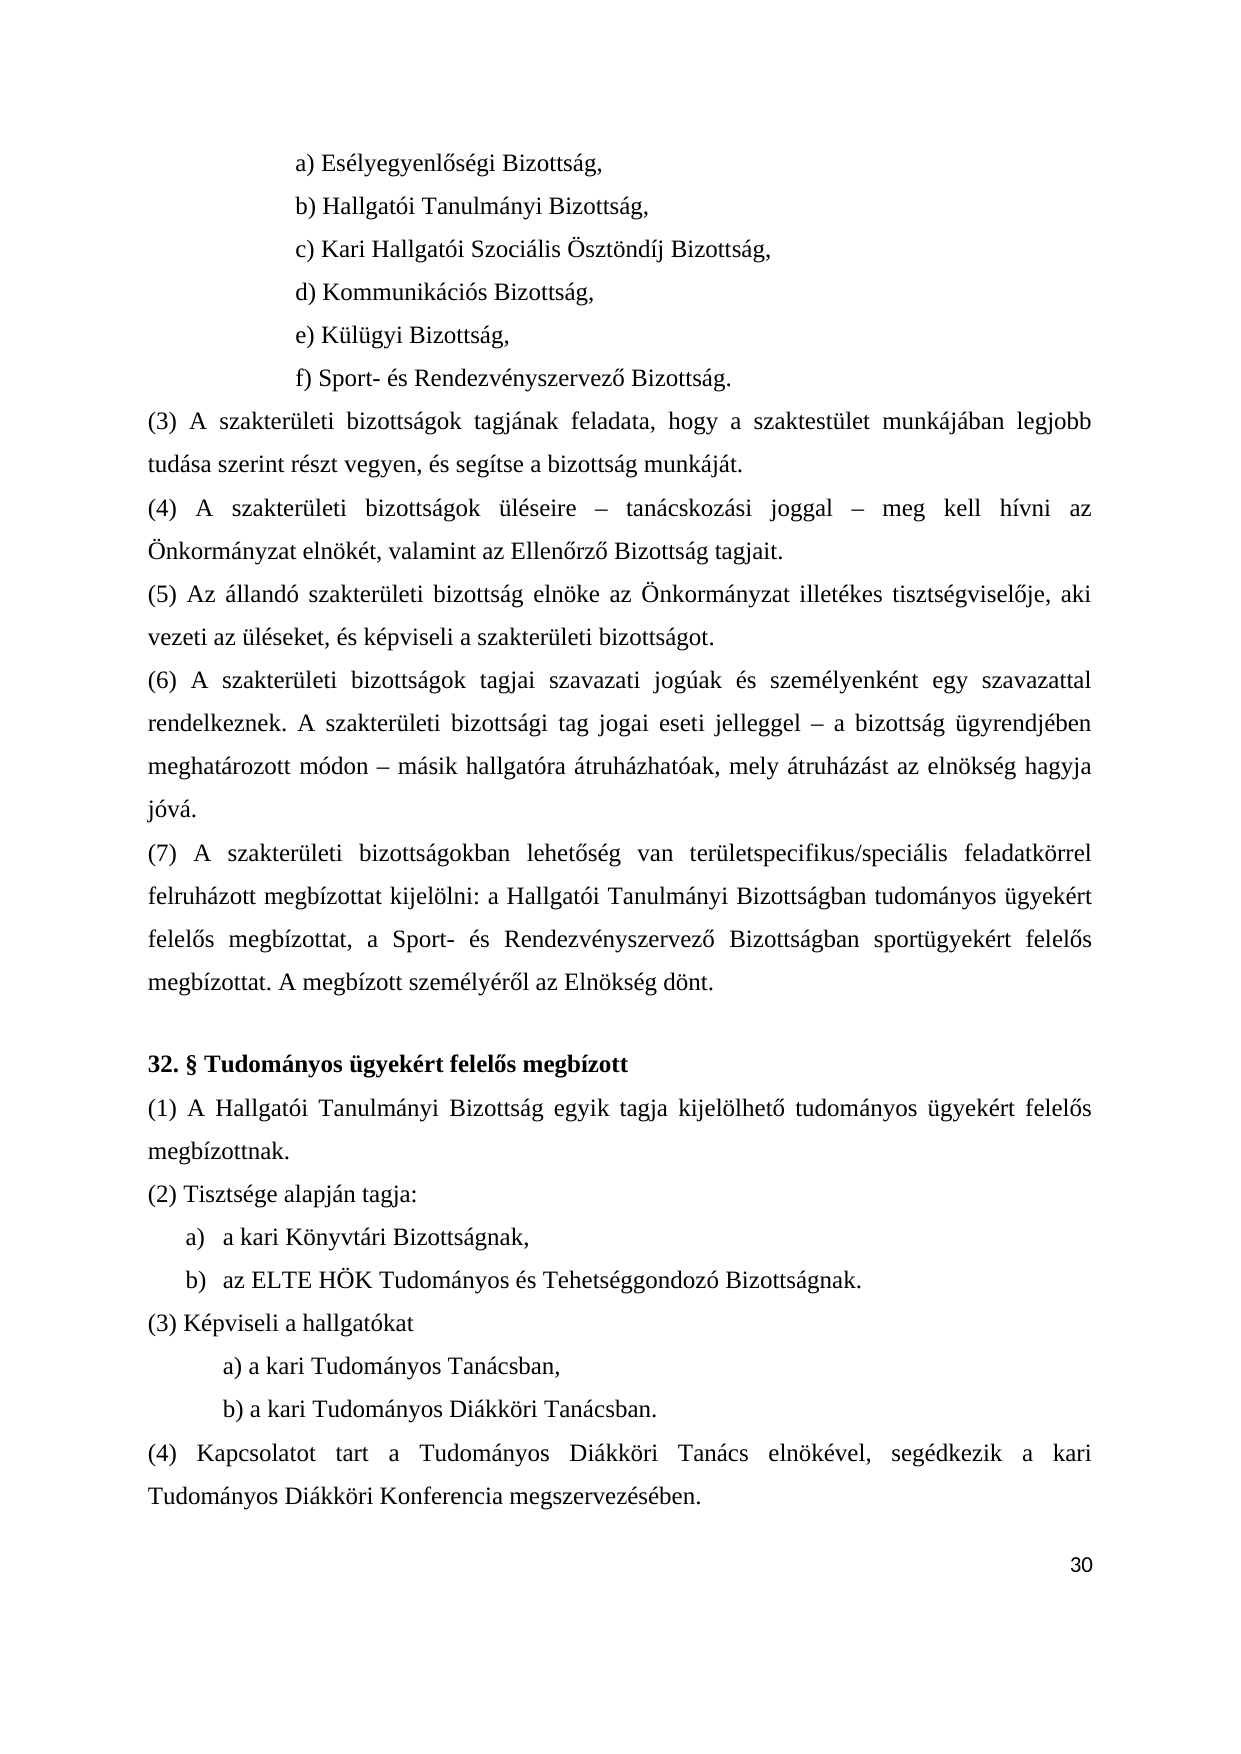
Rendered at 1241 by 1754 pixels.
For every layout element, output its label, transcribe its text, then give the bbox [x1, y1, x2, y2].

text (4) Kapcsolatot tart a Tudományos Diákköri Tanács elnökével, segédkezik a kari Tudományos Diákköri Konferencia megszervezésében. [148, 1438, 1093, 1509]
text 32. § Tudományos ügyekért felelős megbízott [148, 1049, 1093, 1078]
text b) a kari Tudományos Diákköri Tanácsban. [148, 1394, 1093, 1423]
text d) Kommunikációs Bizottság, [295, 277, 1093, 306]
text (1) A Hallgatói Tanulmányi Bizottság egyik tagja kijelölhető tudományos ügyekért felelős megbízottnak. [148, 1093, 1093, 1164]
text f) Sport- és Rendezvényszervező Bizottság. [295, 363, 1093, 392]
text b) Hallgatói Tanulmányi Bizottság, [295, 191, 1093, 219]
list a kari Könyvtári Bizottságnak, [185, 1222, 1093, 1251]
text (6) A szakterületi bizottságok tagjai szavazati jogúak és személyenként egy szavazattal rendelkeznek. A szakterületi bizottsági tag jogai eseti jelleggel – a bizottság ügyrendjében meghatározott módon – másik hallgatóra átruházhatóak, mely átruházást az elnökség hagyja jóvá. [148, 665, 1093, 823]
text e) Külügyi Bizottság, [295, 320, 1093, 349]
text (2) Tisztsége alapján tagja: [148, 1179, 1093, 1208]
text (5) Az állandó szakterületi bizottság elnöke az Önkormányzat illetékes tisztségviselője, aki vezeti az üléseket, és képviseli a szakterületi bizottságot. [148, 579, 1093, 651]
list az ELTE HÖK Tudományos és Tehetséggondozó Bizottságnak. [185, 1265, 1093, 1294]
text a) a kari Tudományos Tanácsban, [148, 1351, 1093, 1380]
text c) Kari Hallgatói Szociális Ösztöndíj Bizottság, [295, 234, 1093, 263]
text (3) Képviseli a hallgatókat [148, 1308, 1093, 1337]
text (4) A szakterületi bizottságok üléseire – tanácskozási joggal – meg kell hívni az Önkormányzat elnökét, valamint az Ellenőrző Bizottság tagjait. [148, 493, 1093, 564]
text a) Esélyegyenlőségi Bizottság, [295, 148, 1093, 176]
text (3) A szakterületi bizottságok tagjának feladata, hogy a szaktestület munkájában legjobb tudása szerint részt vegyen, és segítse a bizottság munkáját. [148, 406, 1093, 478]
text (7) A szakterületi bizottságokban lehetőség van területspecifikus/speciális feladatkörrel felruházott megbízottat kijelölni: a Hallgatói Tanulmányi Bizottságban tudományos ügyekért felelős megbízottat, a Sport- és Rendezvényszervező Bizottságban sportügyekért felelős megbízottat. A megbízott személyéről az Elnökség dönt. [148, 838, 1093, 996]
